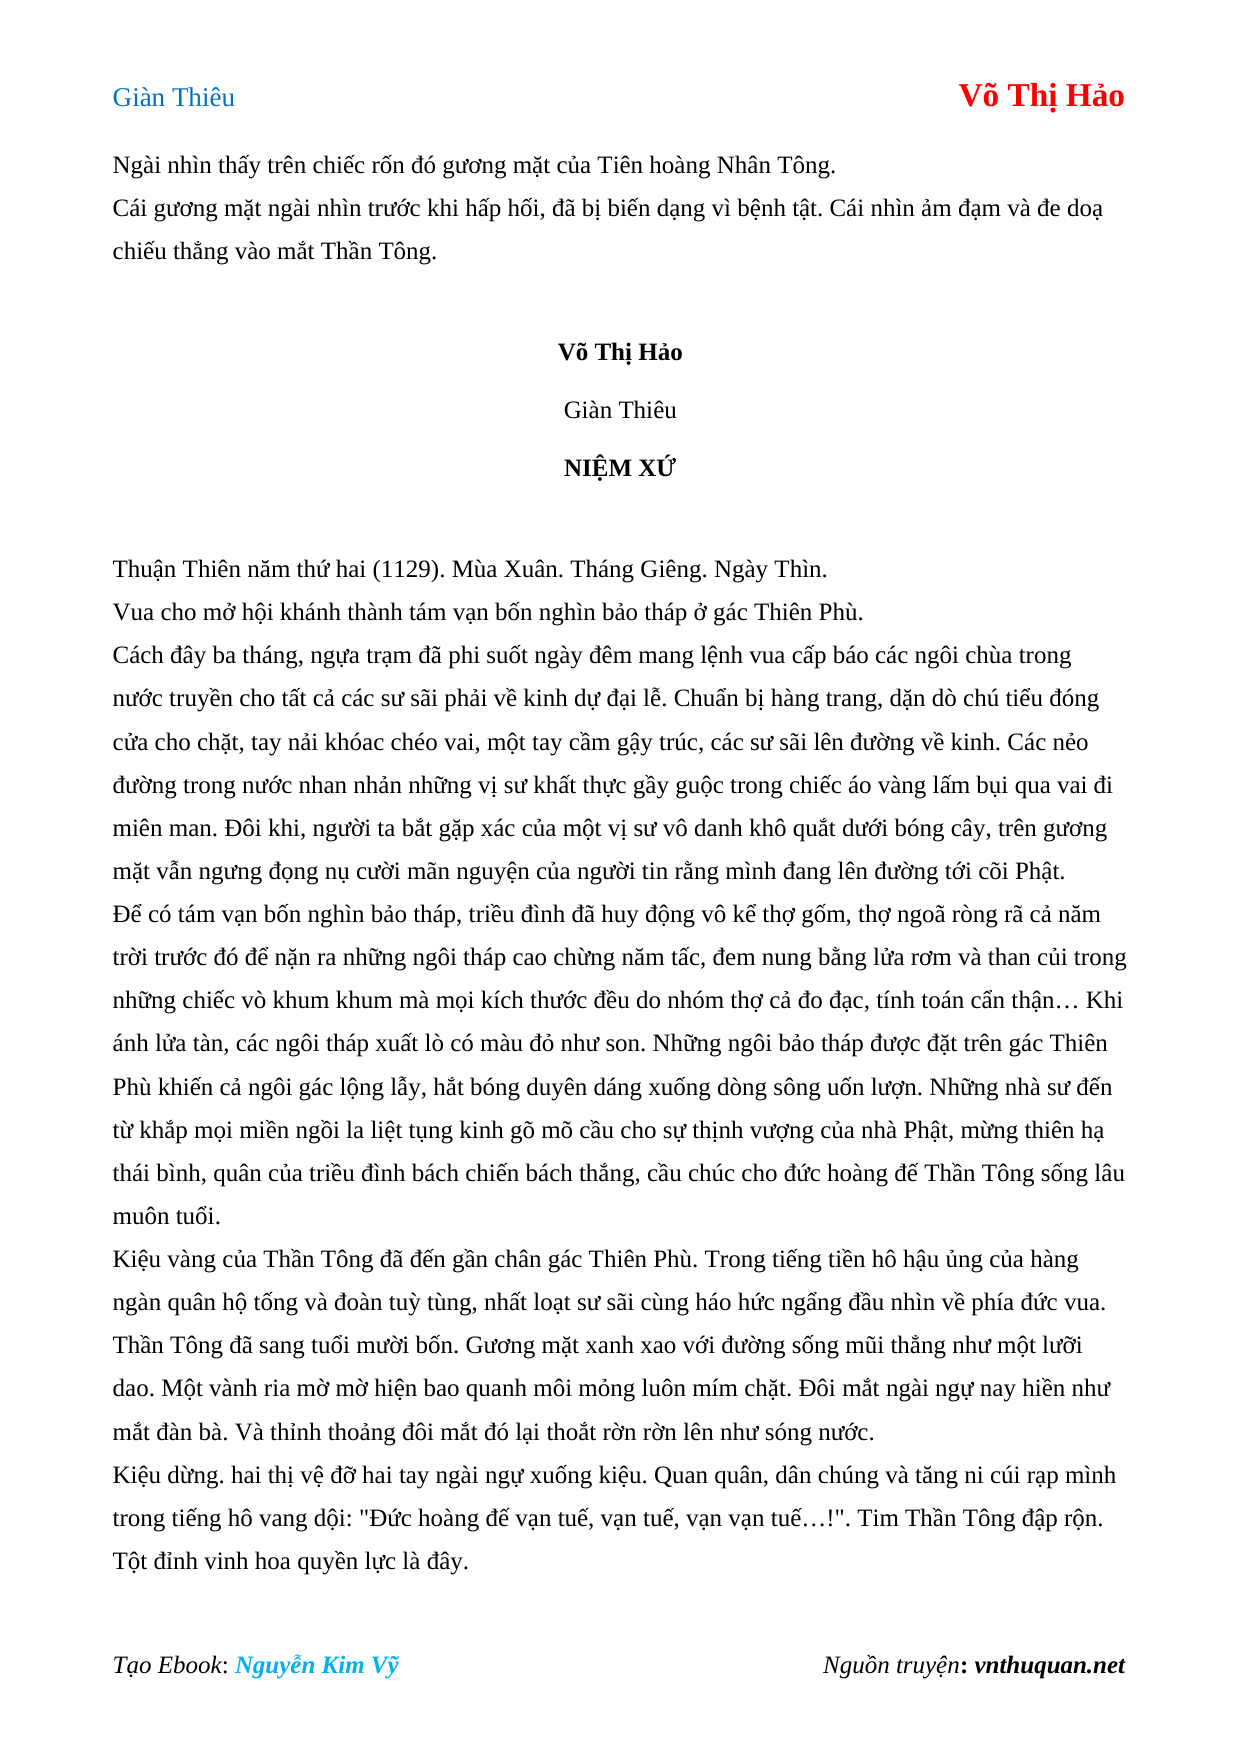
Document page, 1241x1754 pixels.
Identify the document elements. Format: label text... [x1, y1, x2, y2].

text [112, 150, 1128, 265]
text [112, 511, 1128, 1575]
text NIỆM XỨ [112, 453, 1128, 482]
text Võ Thị Hảo [112, 337, 1128, 366]
text Giàn Thiêu [112, 395, 1128, 424]
